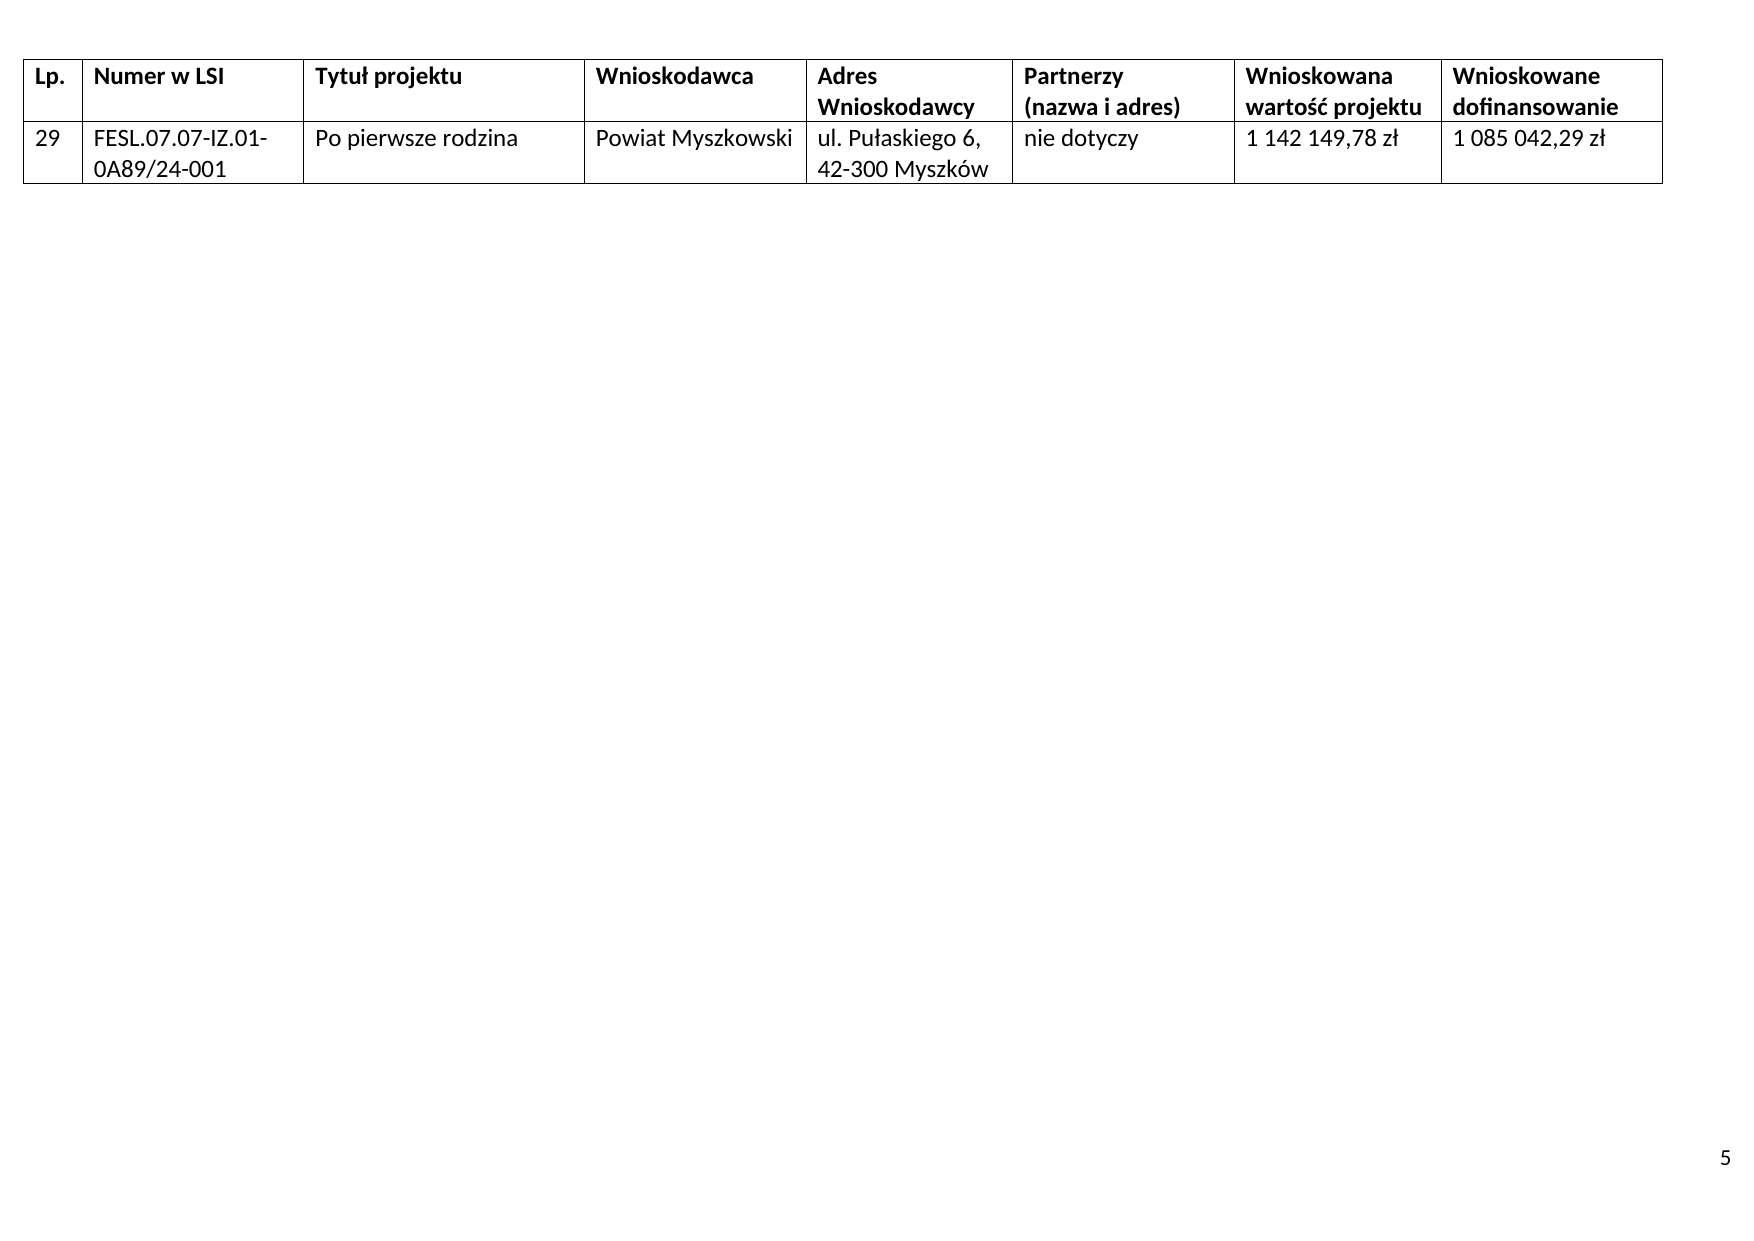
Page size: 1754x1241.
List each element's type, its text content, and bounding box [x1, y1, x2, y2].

table_header Wnioskodawca [585, 60, 806, 121]
table_cell nie dotyczy [1013, 122, 1234, 183]
table_header Wnioskowana wartość projektu [1235, 60, 1441, 121]
table_cell Powiat Myszkowski [585, 122, 806, 183]
table_cell 1 085 042,29 zł [1442, 122, 1662, 183]
table_header Numer w LSI [83, 60, 303, 121]
table_cell 29 [24, 122, 82, 183]
table_cell Po pierwsze rodzina [304, 122, 584, 183]
table_header Lp. [24, 60, 82, 121]
table_header Adres Wnioskodawcy [807, 60, 1012, 121]
table_cell ul. Pułaskiego 6, 42-300 Myszków [807, 122, 1012, 183]
table_cell FESL.07.07-IZ.01-0A89/24-001 [83, 122, 303, 183]
table_header Partnerzy (nazwa i adres) [1013, 60, 1234, 121]
table_header Tytuł projektu [304, 60, 584, 121]
table_header Wnioskowane dofinansowanie [1442, 60, 1662, 121]
table_cell 1 142 149,78 zł [1235, 122, 1441, 183]
